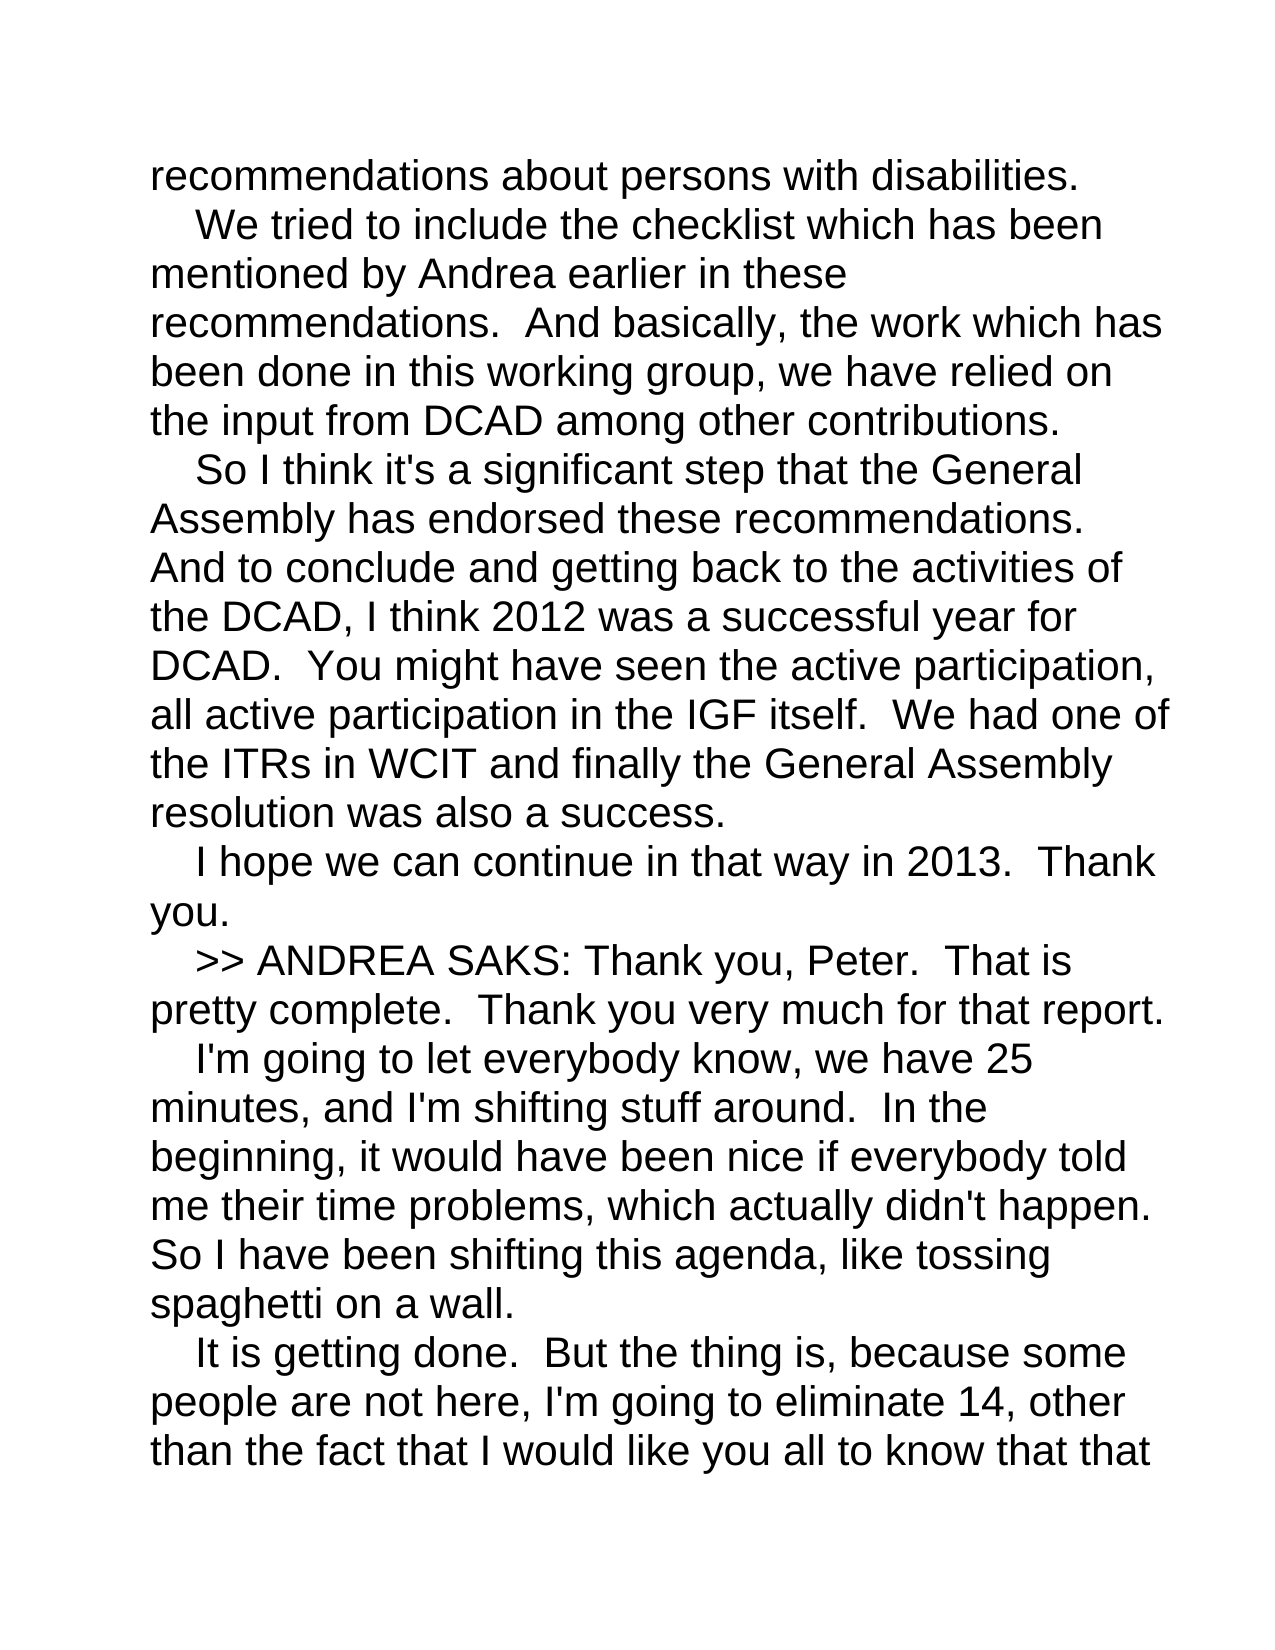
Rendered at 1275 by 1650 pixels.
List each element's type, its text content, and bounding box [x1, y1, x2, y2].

text >> ANDREA SAKS: Thank you, Peter. That is pretty complete. Thank you very much for that report. [150, 935, 1185, 1033]
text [150, 1327, 1185, 1475]
text I'm going to let everybody know, we have 25 minutes, and I'm shifting stuff around. In the beginning, it would have been nice if everybody told me their time problems, which actually didn't happen. So I have been shifting this agenda, like tossing spaghetti on a wall. [150, 1033, 1185, 1327]
text We tried to include the checklist which has been mentioned by Andrea earlier in these recommendations. And basically, the work which has been done in this working group, we have relied on the input from DCAD among other contributions. [150, 199, 1185, 444]
text I hope we can continue in that way in 2013. Thank you. [150, 837, 1185, 935]
text So I think it's a significant step that the General Assembly has endorsed these recommendations. And to conclude and getting back to the activities of the DCAD, I think 2012 was a successful year for DCAD. You might have seen the active participation, all active participation in the IGF itself. We had one of the ITRs in WCIT and finally the General Assembly resolution was also a success. [150, 444, 1185, 837]
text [150, 150, 1185, 199]
